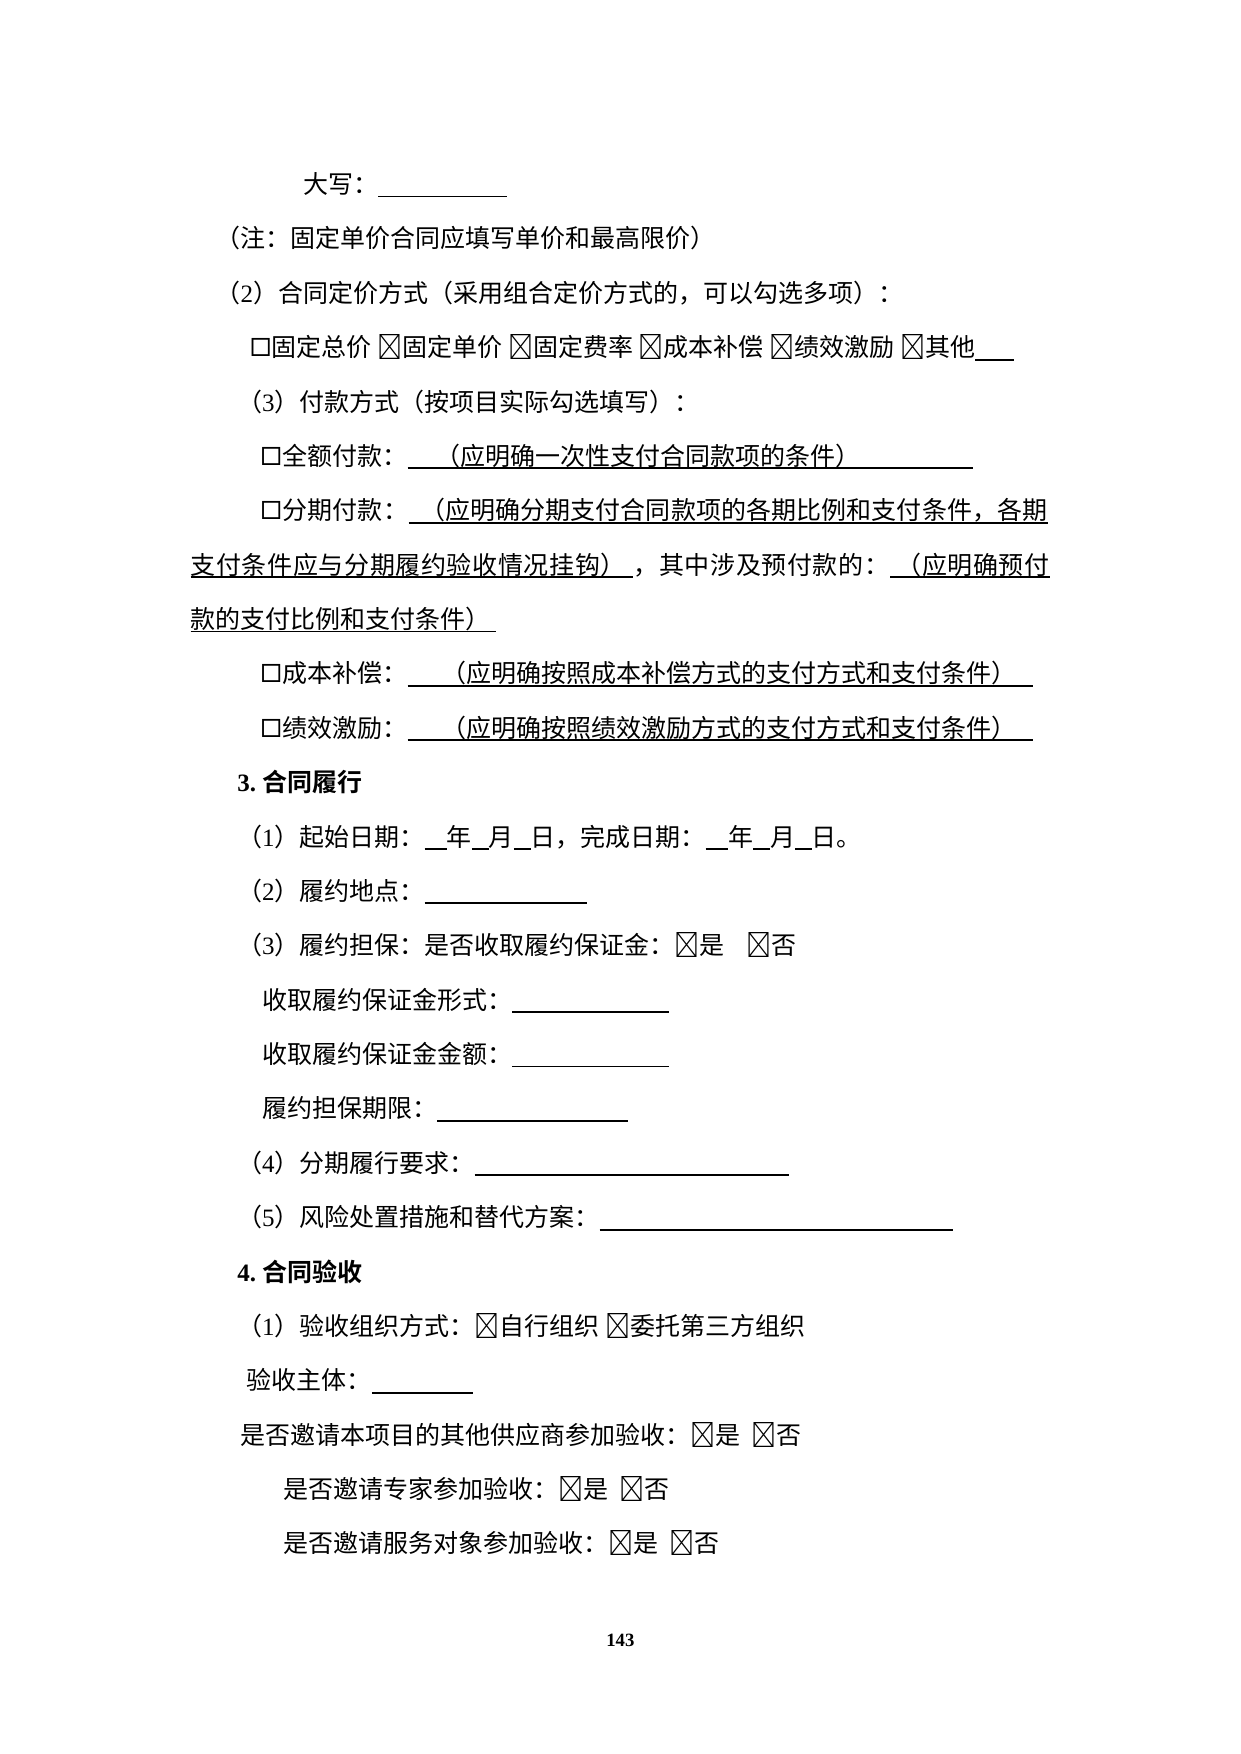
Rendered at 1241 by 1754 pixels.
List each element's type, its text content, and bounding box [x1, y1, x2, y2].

text 验收主体： [190, 1361, 1050, 1397]
text 分期付款： （应明确分期支付合同款项的各期比例和支付条件，各期支付条件应与分期履约验收情况挂钩） ，其中涉及预付款的： （应明确预付款的支付比例和支付条件） [190, 491, 1050, 636]
text （3）付款方式（按项目实际勾选填写）： [190, 382, 1050, 418]
text （2）合同定价方式（采用组合定价方式的，可以勾选多项）： [190, 273, 1050, 309]
list 合同履行 [190, 763, 1050, 799]
text （1）起始日期： 年 月 日，完成日期： 年 月 日。 [190, 817, 1050, 853]
text 收取履约保证金金额： [190, 1034, 1050, 1071]
text （4）分期履行要求： [190, 1143, 1050, 1179]
text 是否邀请本项目的其他供应商参加验收：是 否 [190, 1415, 1050, 1451]
text 大写： [190, 164, 1050, 201]
text 履约担保期限： [190, 1089, 1050, 1125]
list 验收组织方式：自行组织 委托第三方组织 [190, 1306, 1050, 1343]
text 是否邀请专家参加验收：是 否 [190, 1469, 1050, 1506]
text 是否邀请服务对象参加验收：是 否 [190, 1524, 1050, 1560]
text （3）履约担保：是否收取履约保证金：是 否 [190, 926, 1050, 962]
text （2）履约地点： [190, 871, 1050, 908]
text 绩效激励： （应明确按照绩效激励方式的支付方式和支付条件） [190, 708, 1050, 744]
list 合同验收 [190, 1252, 1050, 1288]
text 全额付款： （应明确一次性支付合同款项的条件） [190, 436, 1050, 473]
text 收取履约保证金形式： [190, 980, 1050, 1016]
text （5）风险处置措施和替代方案： [190, 1198, 1050, 1234]
text 固定总价 固定单价 固定费率 成本补偿 绩效激励 其他 [190, 328, 1050, 364]
text 成本补偿： （应明确按照成本补偿方式的支付方式和支付条件） [190, 654, 1050, 690]
text （注：固定单价合同应填写单价和最高限价） [190, 219, 1050, 255]
